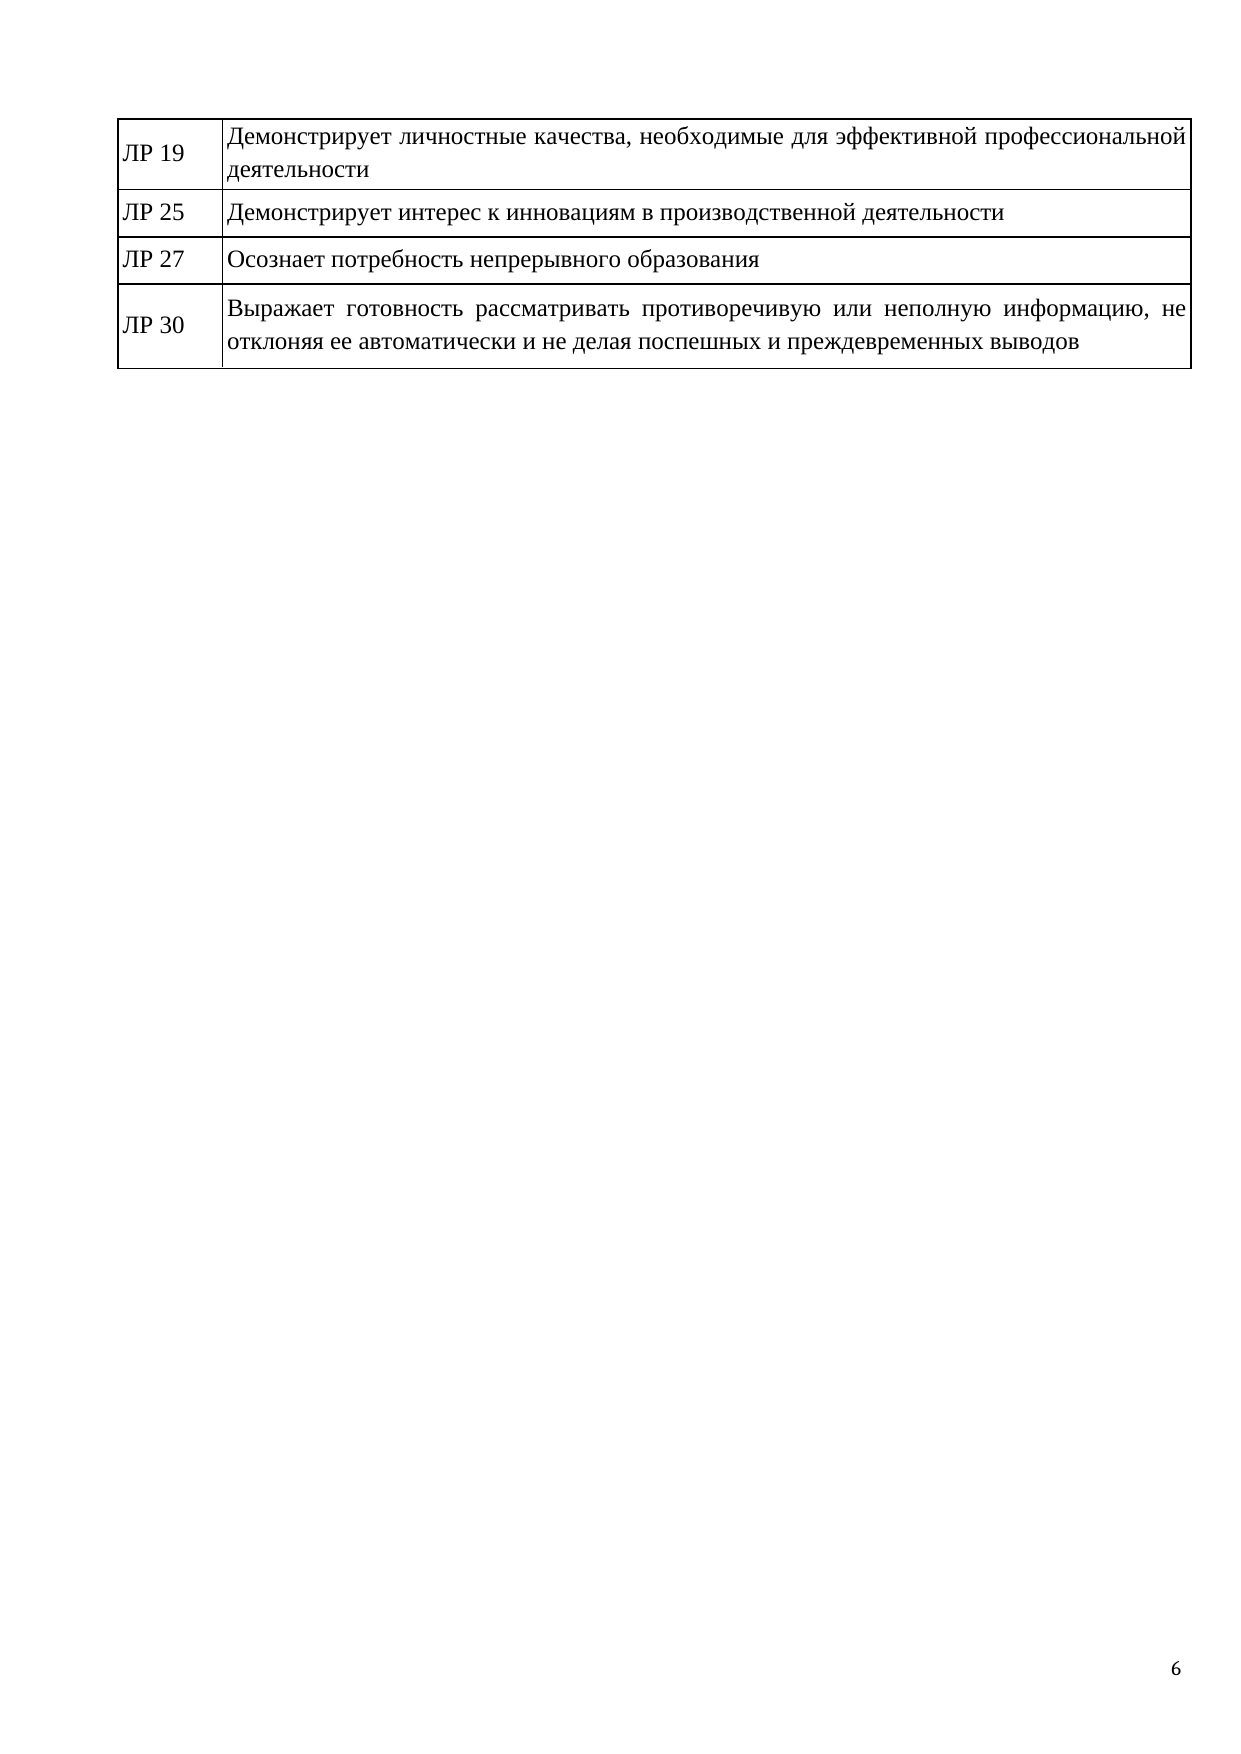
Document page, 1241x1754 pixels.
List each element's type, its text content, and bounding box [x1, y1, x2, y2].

table_cell ЛР 19 [119, 120, 222, 189]
table_cell Осознает потребность непрерывного образования [223, 238, 1190, 283]
table_cell Выражает готовность рассматривать противоречивую или неполную информацию, не отклоняя ее автоматически и не делая поспешных и преждевременных выводов [223, 285, 1190, 367]
table_cell ЛР 30 [119, 285, 222, 367]
table_cell Демонстрирует личностные качества, необходимые для эффективной профессиональной деятельности [223, 120, 1190, 189]
table_cell ЛР 27 [119, 238, 222, 283]
table_cell Демонстрирует интерес к инновациям в производственной деятельности [223, 190, 1190, 236]
table_cell ЛР 25 [119, 190, 222, 236]
